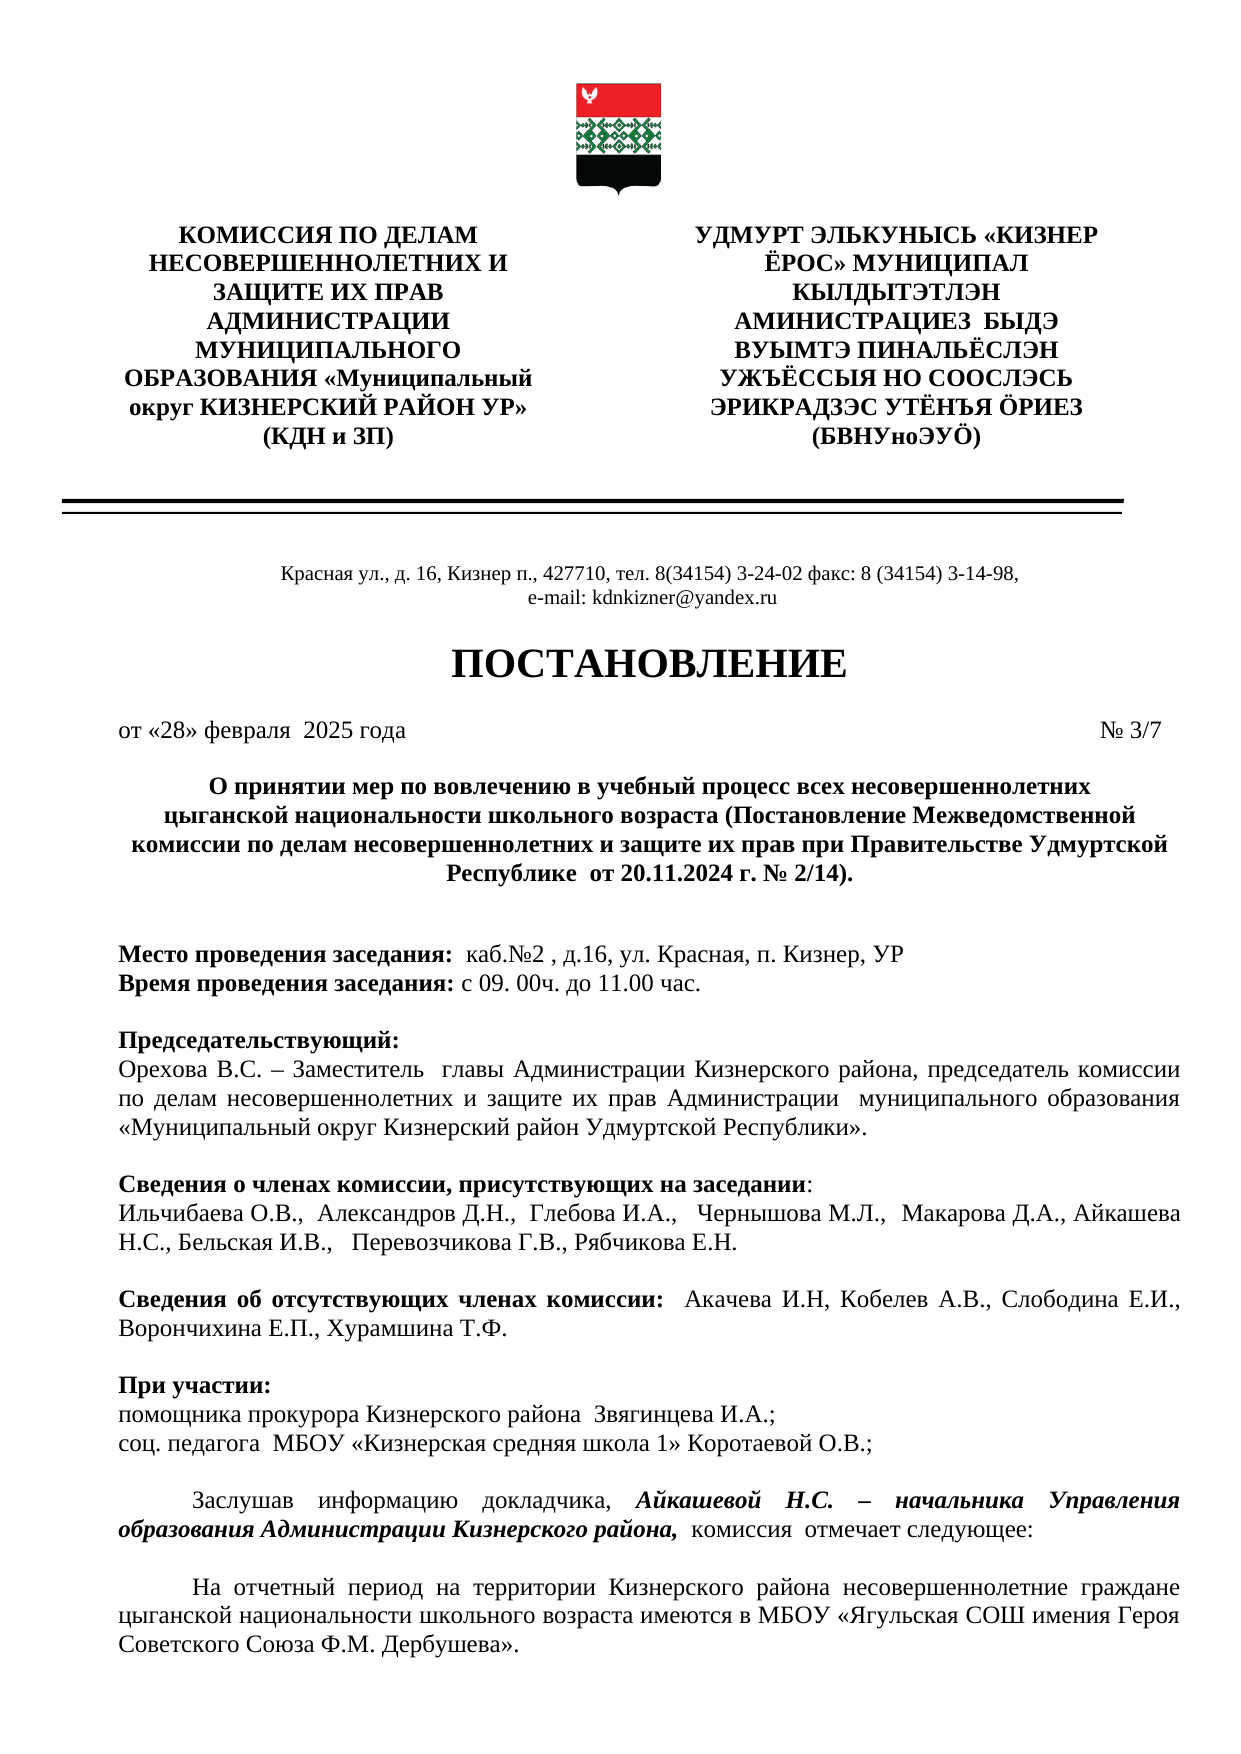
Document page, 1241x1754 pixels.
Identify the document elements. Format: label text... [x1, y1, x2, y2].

text Место проведения заседания: каб.№2 , д.16, ул. Красная, п. Кизнер, УР [118, 939, 1181, 968]
text Ильчибаева О.В., Александров Д.Н., Глебова И.А., Чернышова М.Л., Макарова Д.А., Айкашева Н.С., Бельская И.В., Перевозчикова Г.В., Рябчикова Е.Н. [118, 1198, 1181, 1255]
text Сведения об отсутствующих членах комиссии: Акачева И.Н, Кобелев А.В., Слободина Е.И., Ворончихина Е.П., Хурамшина Т.Ф. [118, 1284, 1181, 1342]
text Красная ул., д. 16, Кизнер п., 427710, тел. 8(34154) 3-24-02 факс: 8 (34154) 3-14-98, е-mail: kdnkizner@yandex.ru [118, 561, 1181, 609]
text Сведения о членах комиссии, присутствующих на заседании: [118, 1169, 1181, 1198]
text Заслушав информацию докладчика, Айкашевой Н.С. – начальника Управления образования Администрации Кизнерского района, комиссия отмечает следующее: [118, 1485, 1181, 1543]
text Время проведения заседания: с 09. 00ч. до 11.00 час. [118, 968, 1181, 997]
table_header [549, 220, 681, 513]
text При участии: [118, 1370, 1181, 1399]
text от «28» февраля 2025 года № 3/7 [118, 715, 1181, 743]
text цыганской национальности школьного возраста (Постановление Межведомственной комиссии по делам несовершеннолетних и защите их прав при Правительстве Удмуртской Республике от 20.11.2024 г. № 2/14). [118, 800, 1181, 886]
text Председательствующий: [118, 1025, 1181, 1054]
text ПОСТАНОВЛЕНИЕ [118, 638, 1181, 686]
table_header УДМУРТ ЭЛЬКУНЫСЬ «КИЗНЕР ЁРОС» МУНИЦИПАЛ КЫЛДЫТЭТЛЭН АМИНИСТРАЦИЕЗ БЫДЭ ВУЫМТЭ ПИНАЛЬЁСЛЭН УЖЪЁССЫЯ НО СООСЛЭСЬ ЭРИКРАДЗЭС УТЁНЪЯ ÖРИЕЗ (БВНУноЭУÖ) [681, 220, 1112, 513]
text соц. педагога МБОУ «Кизнерская средняя школа 1» Коротаевой О.В.; [118, 1428, 1181, 1457]
picture [576, 83, 661, 196]
table_header КОМИССИЯ ПО ДЕЛАМ НЕСОВЕРШЕННОЛЕТНИХ И ЗАЩИТЕ ИХ ПРАВ АДМИНИСТРАЦИИ МУНИЦИПАЛЬНОГО ОБРАЗОВАНИЯ «Муниципальный округ КИЗНЕРСКИЙ РАЙОН УР» (КДН и ЗП) [107, 220, 549, 513]
text помощника прокурора Кизнерского района Звягинцева И.А.; [118, 1399, 1181, 1428]
text О принятии мер по вовлечению в учебный процесс всех несовершеннолетних [118, 771, 1181, 800]
text На отчетный период на территории Кизнерского района несовершеннолетние граждане цыганской национальности школьного возраста имеются в МБОУ «Ягульская СОШ имения Героя Советского Союза Ф.М. Дербушева». [118, 1572, 1181, 1658]
text Орехова В.С. – Заместитель главы Администрации Кизнерского района, председатель комиссии по делам несовершеннолетних и защите их прав Администрации муниципального образования «Муниципальный округ Кизнерский район Удмуртской Республики». [118, 1054, 1181, 1140]
